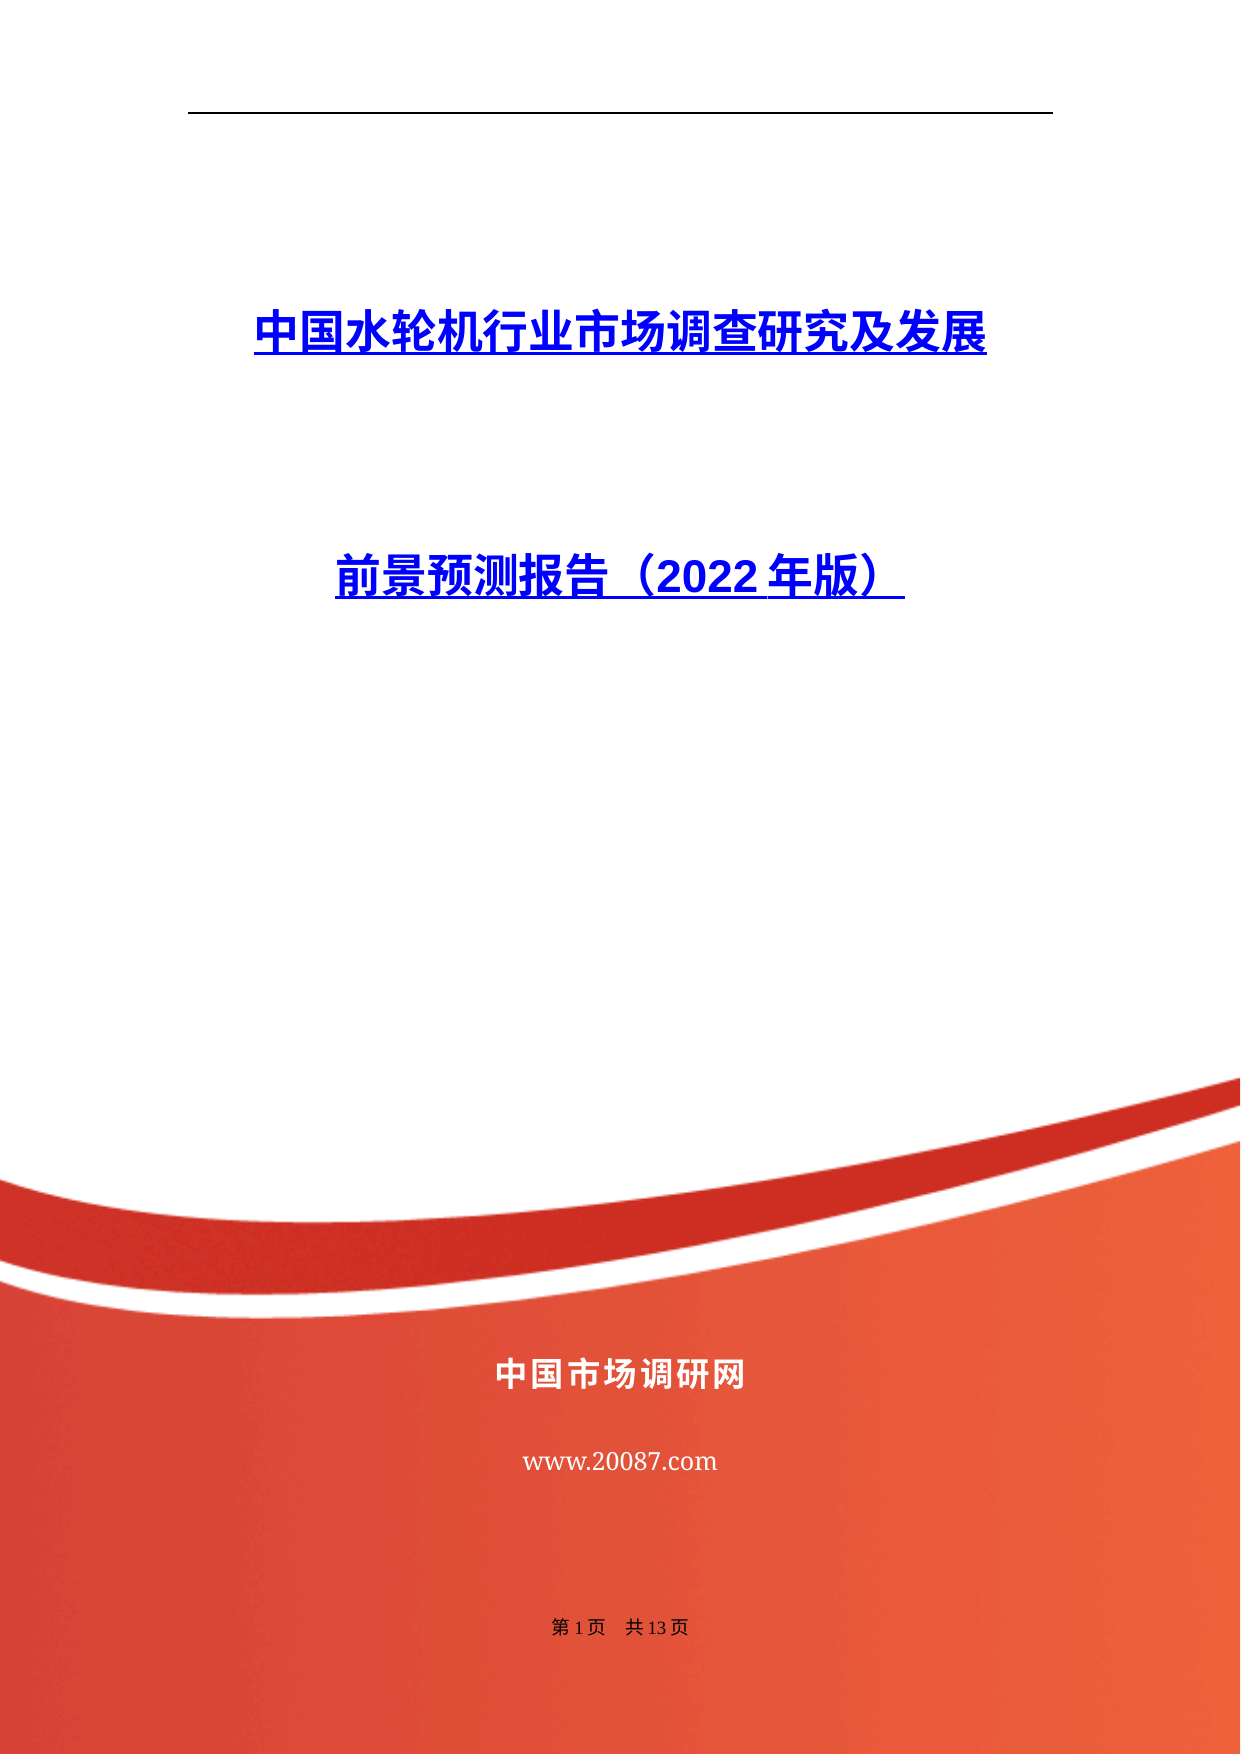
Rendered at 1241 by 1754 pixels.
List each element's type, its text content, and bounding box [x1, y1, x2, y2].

text www.20087.com [187, 1428, 1053, 1493]
table_header 中国水轮机行业市场调查研究及发展前景预测报告（2022年版） [188, 207, 1053, 773]
picture [0, 1006, 1241, 1754]
subtitle 中国市场调研网 [187, 1339, 1053, 1404]
